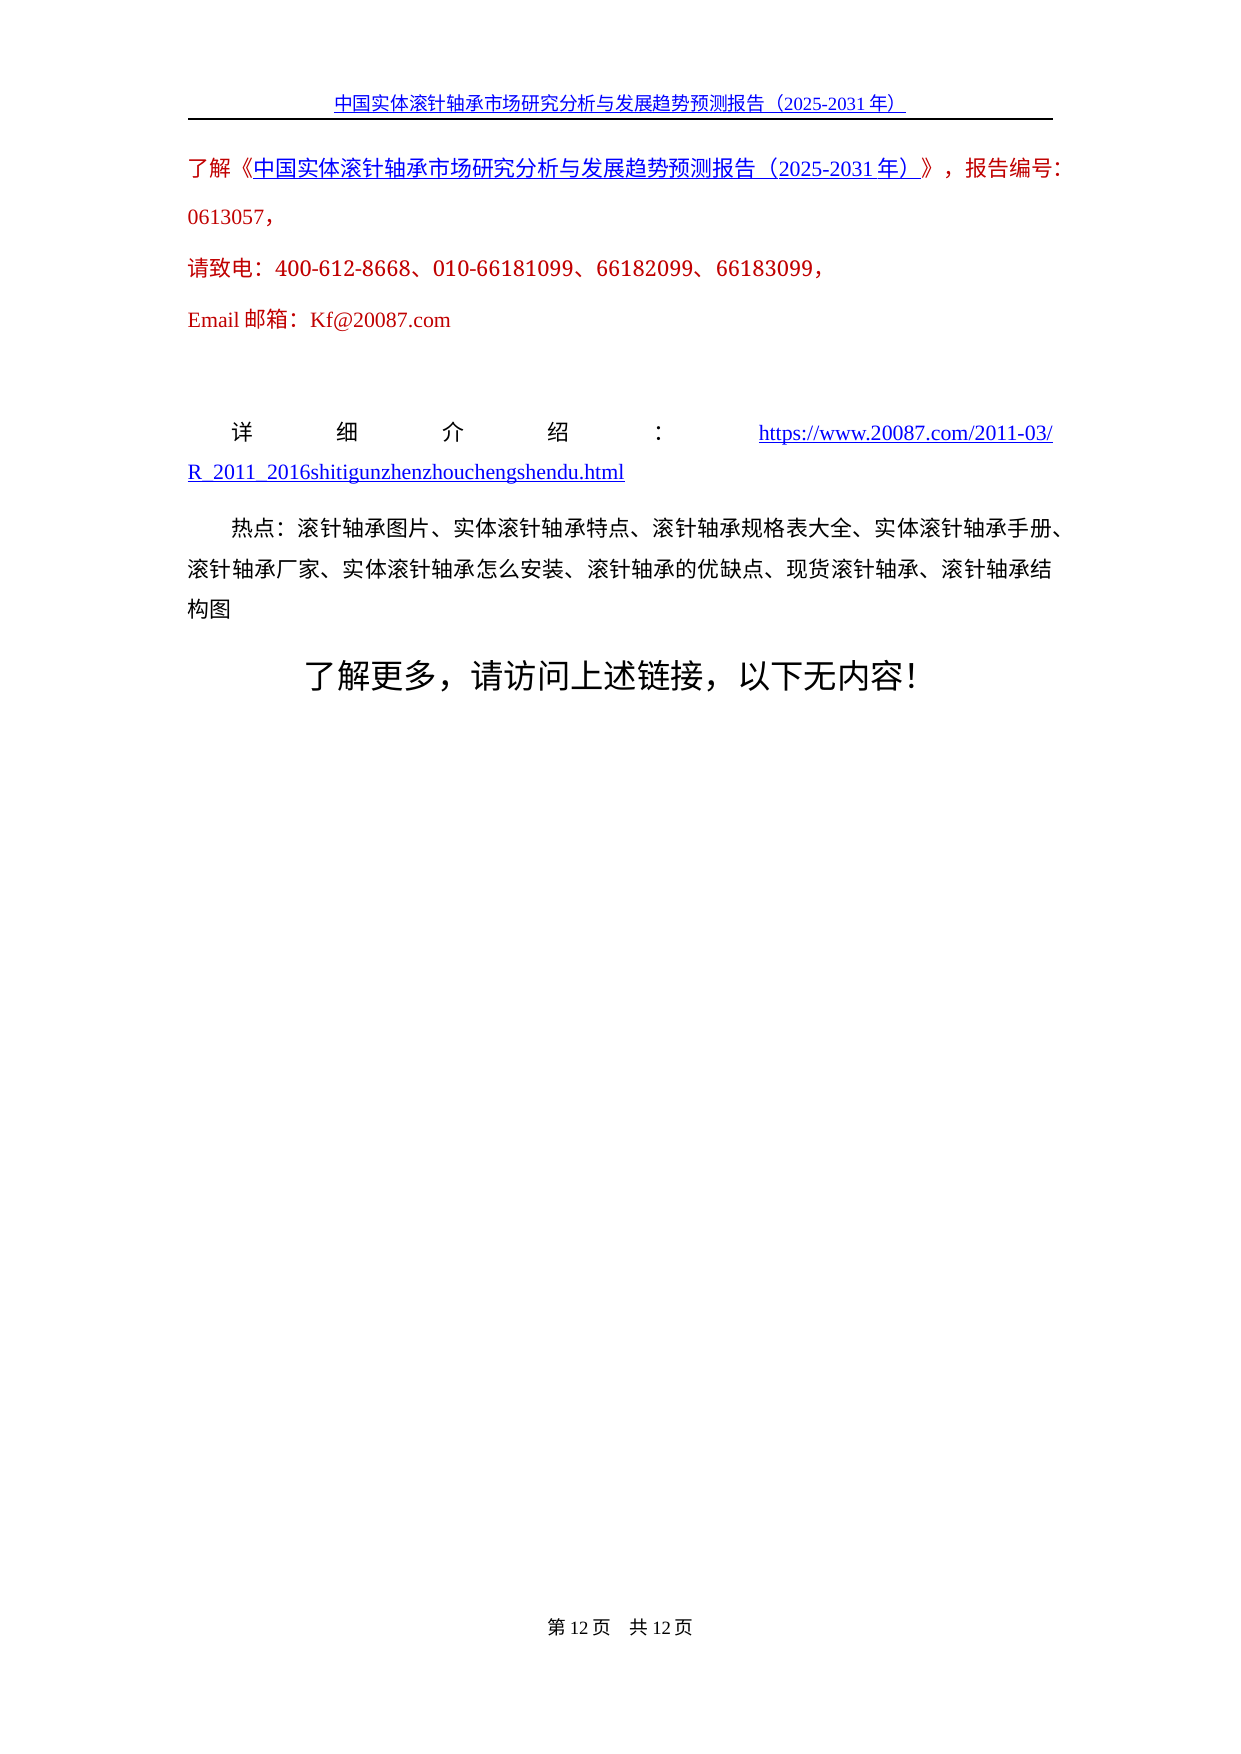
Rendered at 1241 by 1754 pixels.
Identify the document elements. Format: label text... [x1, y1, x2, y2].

text Email邮箱：Kf@20087.com [187, 302, 1053, 334]
text 详细介绍：https://www.20087.com/2011-03/R_2011_2016shitigunzhenzhouchengshendu.html [187, 415, 1053, 488]
title 了解更多，请访问上述链接，以下无内容！ [187, 642, 1053, 707]
text 请致电：400-612-8668、010-66181099、66182099、66183099， [187, 251, 1053, 283]
text 热点：滚针轴承图片、实体滚针轴承特点、滚针轴承规格表大全、实体滚针轴承手册、滚针轴承厂家、实体滚针轴承怎么安装、滚针轴承的优缺点、现货滚针轴承、滚针轴承结构图 [187, 511, 1053, 624]
text 了解《中国实体滚针轴承市场研究分析与发展趋势预测报告（2025-2031年）》，报告编号：0613057， [187, 150, 1053, 231]
